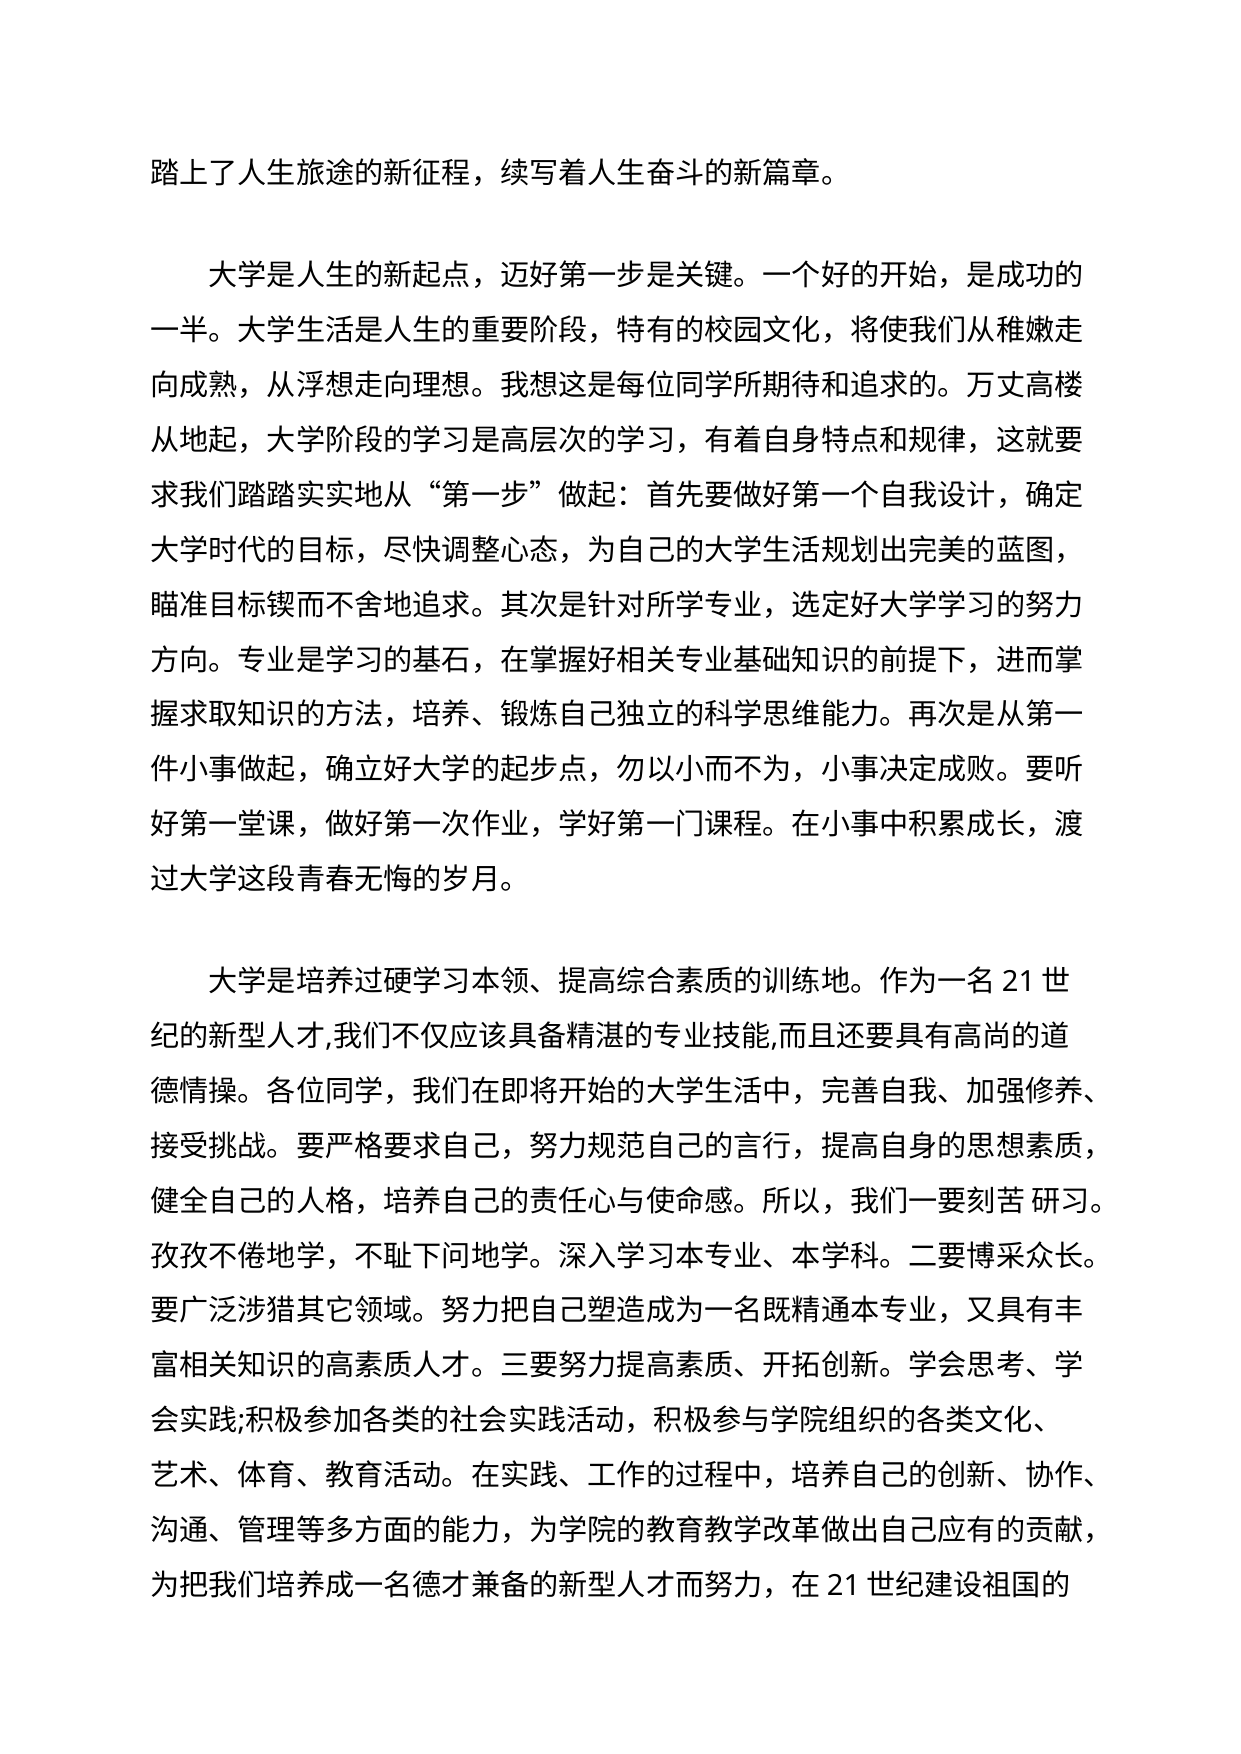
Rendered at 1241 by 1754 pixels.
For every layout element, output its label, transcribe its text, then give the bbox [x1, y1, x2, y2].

text 大学是人生的新起点，迈好第一步是关键。一个好的开始，是成功的一半。大学生活是人生的重要阶段，特有的校园文化，将使我们从稚嫩走向成熟，从浮想走向理想。我想这是每位同学所期待和追求的。万丈高楼从地起，大学阶段的学习是高层次的学习，有着自身特点和规律，这就要求我们踏踏实实地从“第一步”做起：首先要做好第一个自我设计，确定大学时代的目标，尽快调整心态，为自己的大学生活规划出完美的蓝图，瞄准目标锲而不舍地追求。其次是针对所学专业，选定好大学学习的努力方向。专业是学习的基石，在掌握好相关专业基础知识的前提下，进而掌握求取知识的方法，培养、锻炼自己独立的科学思维能力。再次是从第一件小事做起，确立好大学的起步点，勿以小而不为，小事决定成败。要听好第一堂课，做好第一次作业，学好第一门课程。在小事中积累成长，渡过大学这段青春无悔的岁月。 [150, 252, 1090, 898]
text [150, 957, 1090, 1604]
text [150, 150, 1090, 192]
